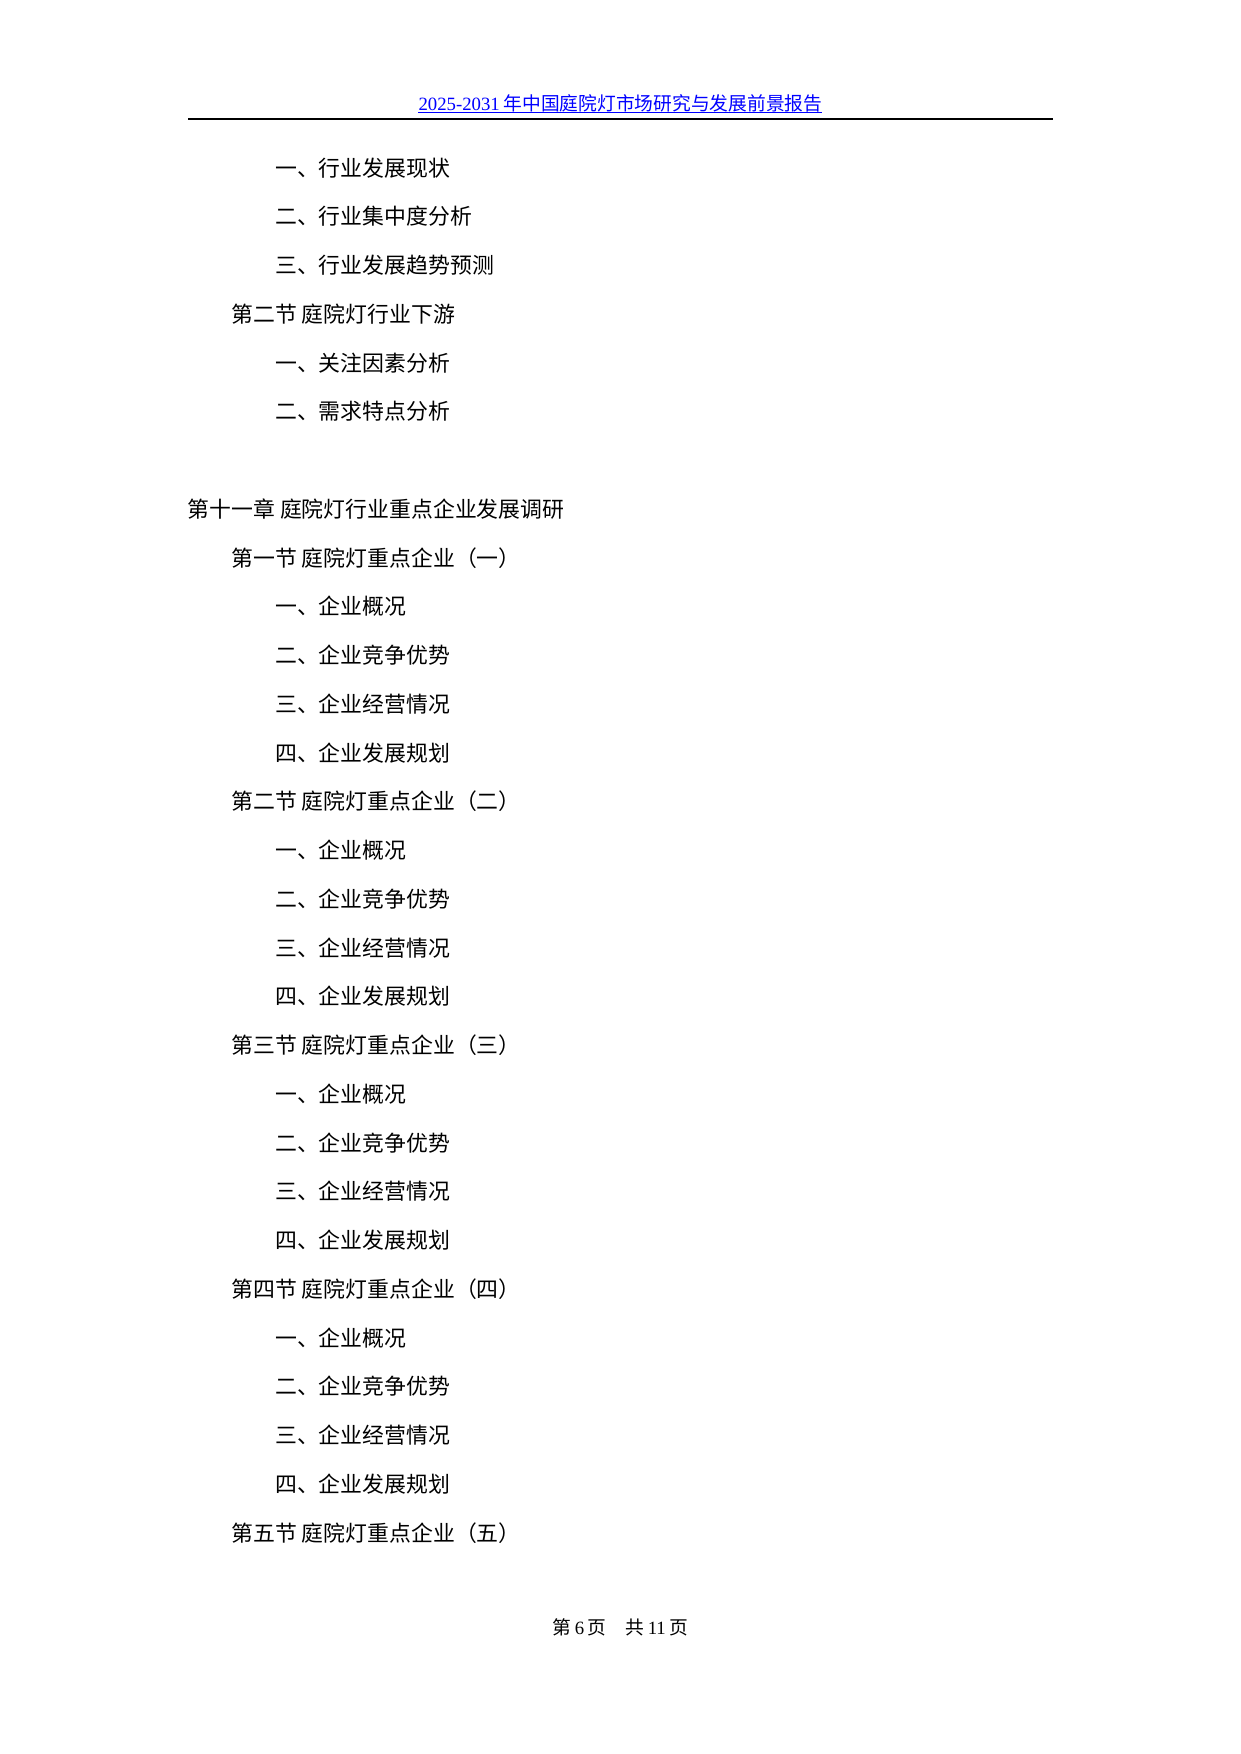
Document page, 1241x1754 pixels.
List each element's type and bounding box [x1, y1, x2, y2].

text [187, 150, 1053, 1548]
